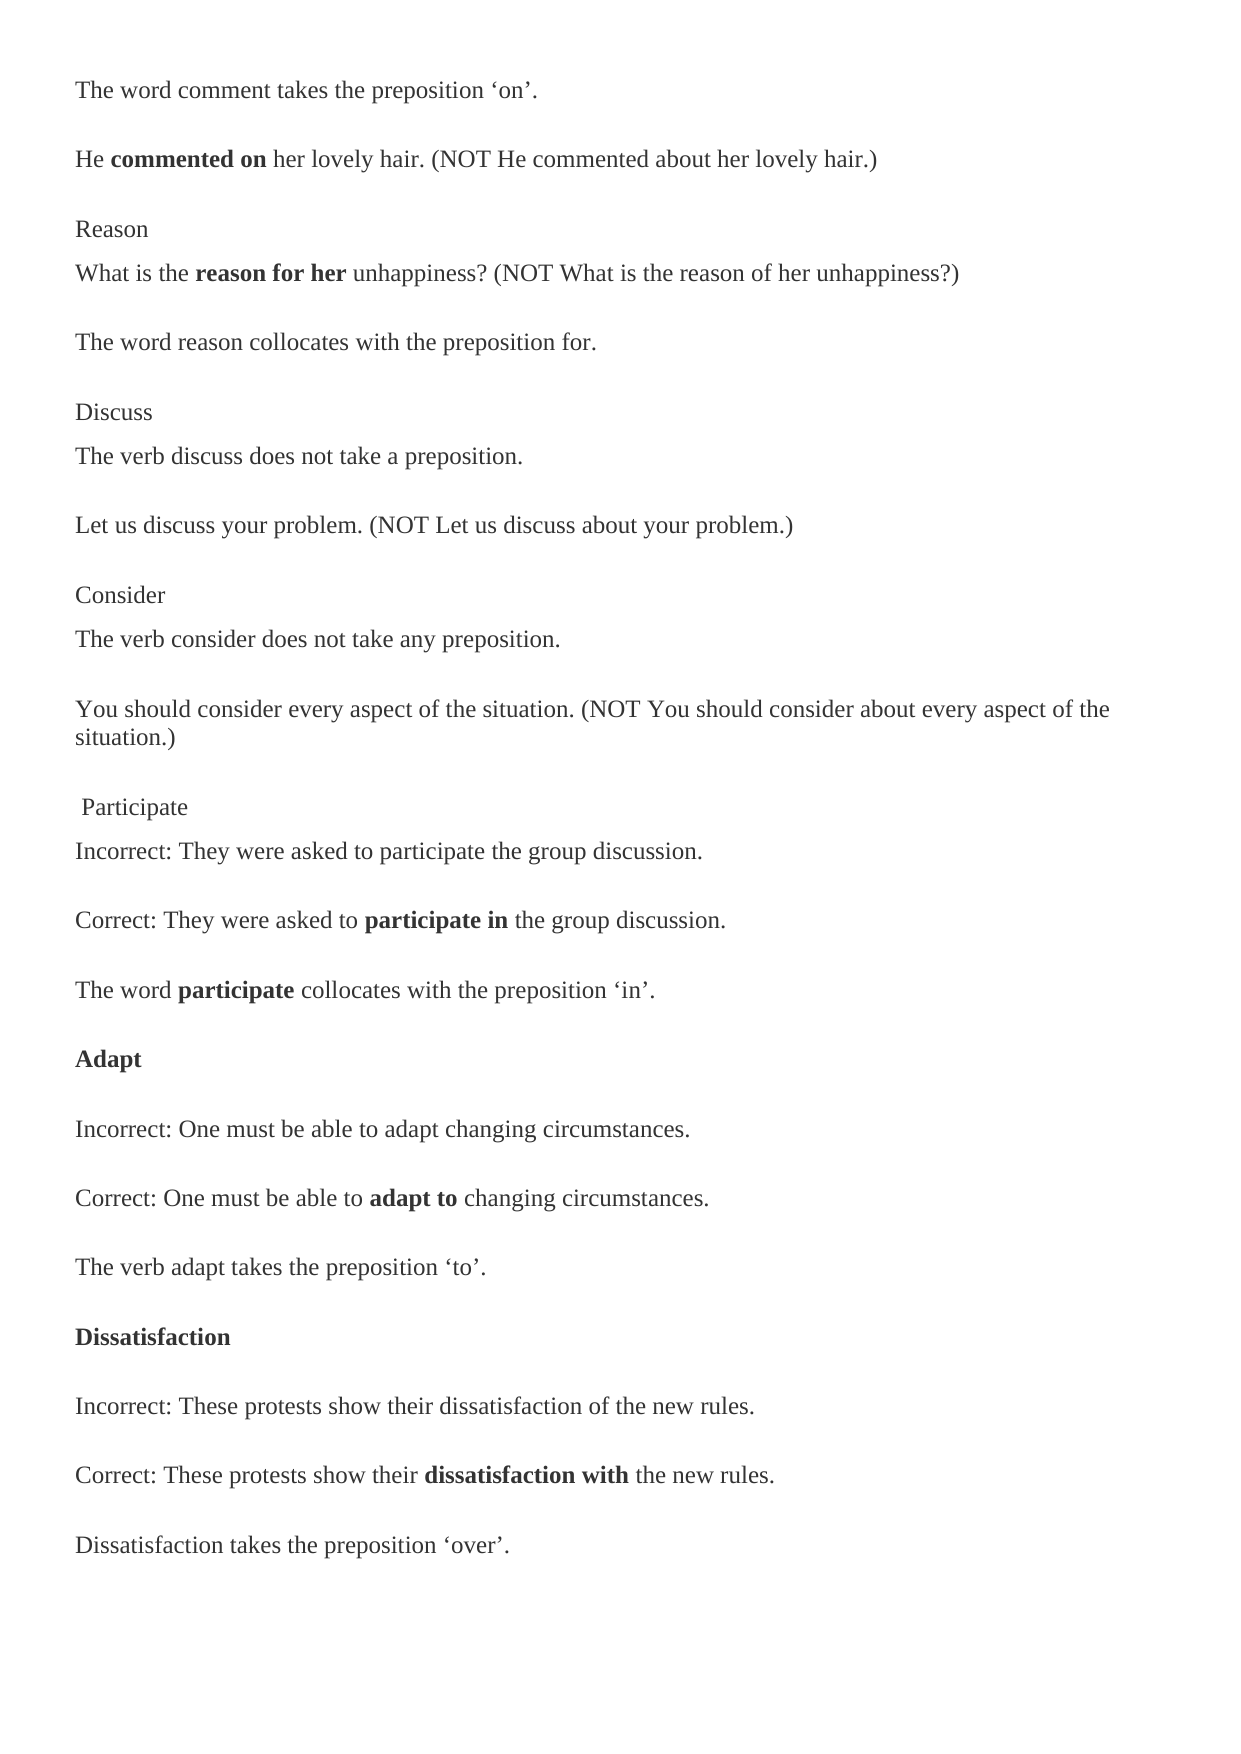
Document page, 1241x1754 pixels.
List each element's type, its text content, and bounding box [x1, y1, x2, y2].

text The verb adapt takes the preposition ‘to’. [75, 1252, 1165, 1281]
text Correct: They were asked to participate in the group discussion. [75, 906, 1165, 934]
text The word comment takes the preposition ‘on’. [75, 75, 1165, 104]
text The verb discuss does not take a preposition. [75, 441, 1165, 470]
text Let us discuss your problem. (NOT Let us discuss about your problem.) [75, 511, 1165, 539]
text What is the reason for her unhappiness? (NOT What is the reason of her unhappiness?) [75, 258, 1165, 287]
text The word participate collocates with the preposition ‘in’. [75, 975, 1165, 1004]
text Reason [75, 214, 1165, 242]
text Dissatisfaction [75, 1322, 1165, 1351]
text Correct: These protests show their dissatisfaction with the new rules. [75, 1461, 1165, 1489]
text Discuss [75, 397, 1165, 426]
text He commented on her lovely hair. (NOT He commented about her lovely hair.) [75, 144, 1165, 173]
text The verb consider does not take any preposition. [75, 624, 1165, 653]
text Correct: One must be able to adapt to changing circumstances. [75, 1183, 1165, 1212]
text Incorrect: They were asked to participate the group discussion. [75, 836, 1165, 865]
text Incorrect: These protests show their dissatisfaction of the new rules. [75, 1391, 1165, 1420]
text You should consider every aspect of the situation. (NOT You should consider about every aspect of the situation.) [75, 694, 1165, 751]
text Incorrect: One must be able to adapt changing circumstances. [75, 1114, 1165, 1142]
text The word reason collocates with the preposition for. [75, 327, 1165, 356]
text Consider [75, 580, 1165, 609]
text Dissatisfaction takes the preposition ‘over’. [75, 1530, 1165, 1559]
text Participate [75, 792, 1165, 821]
text Adapt [75, 1044, 1165, 1073]
